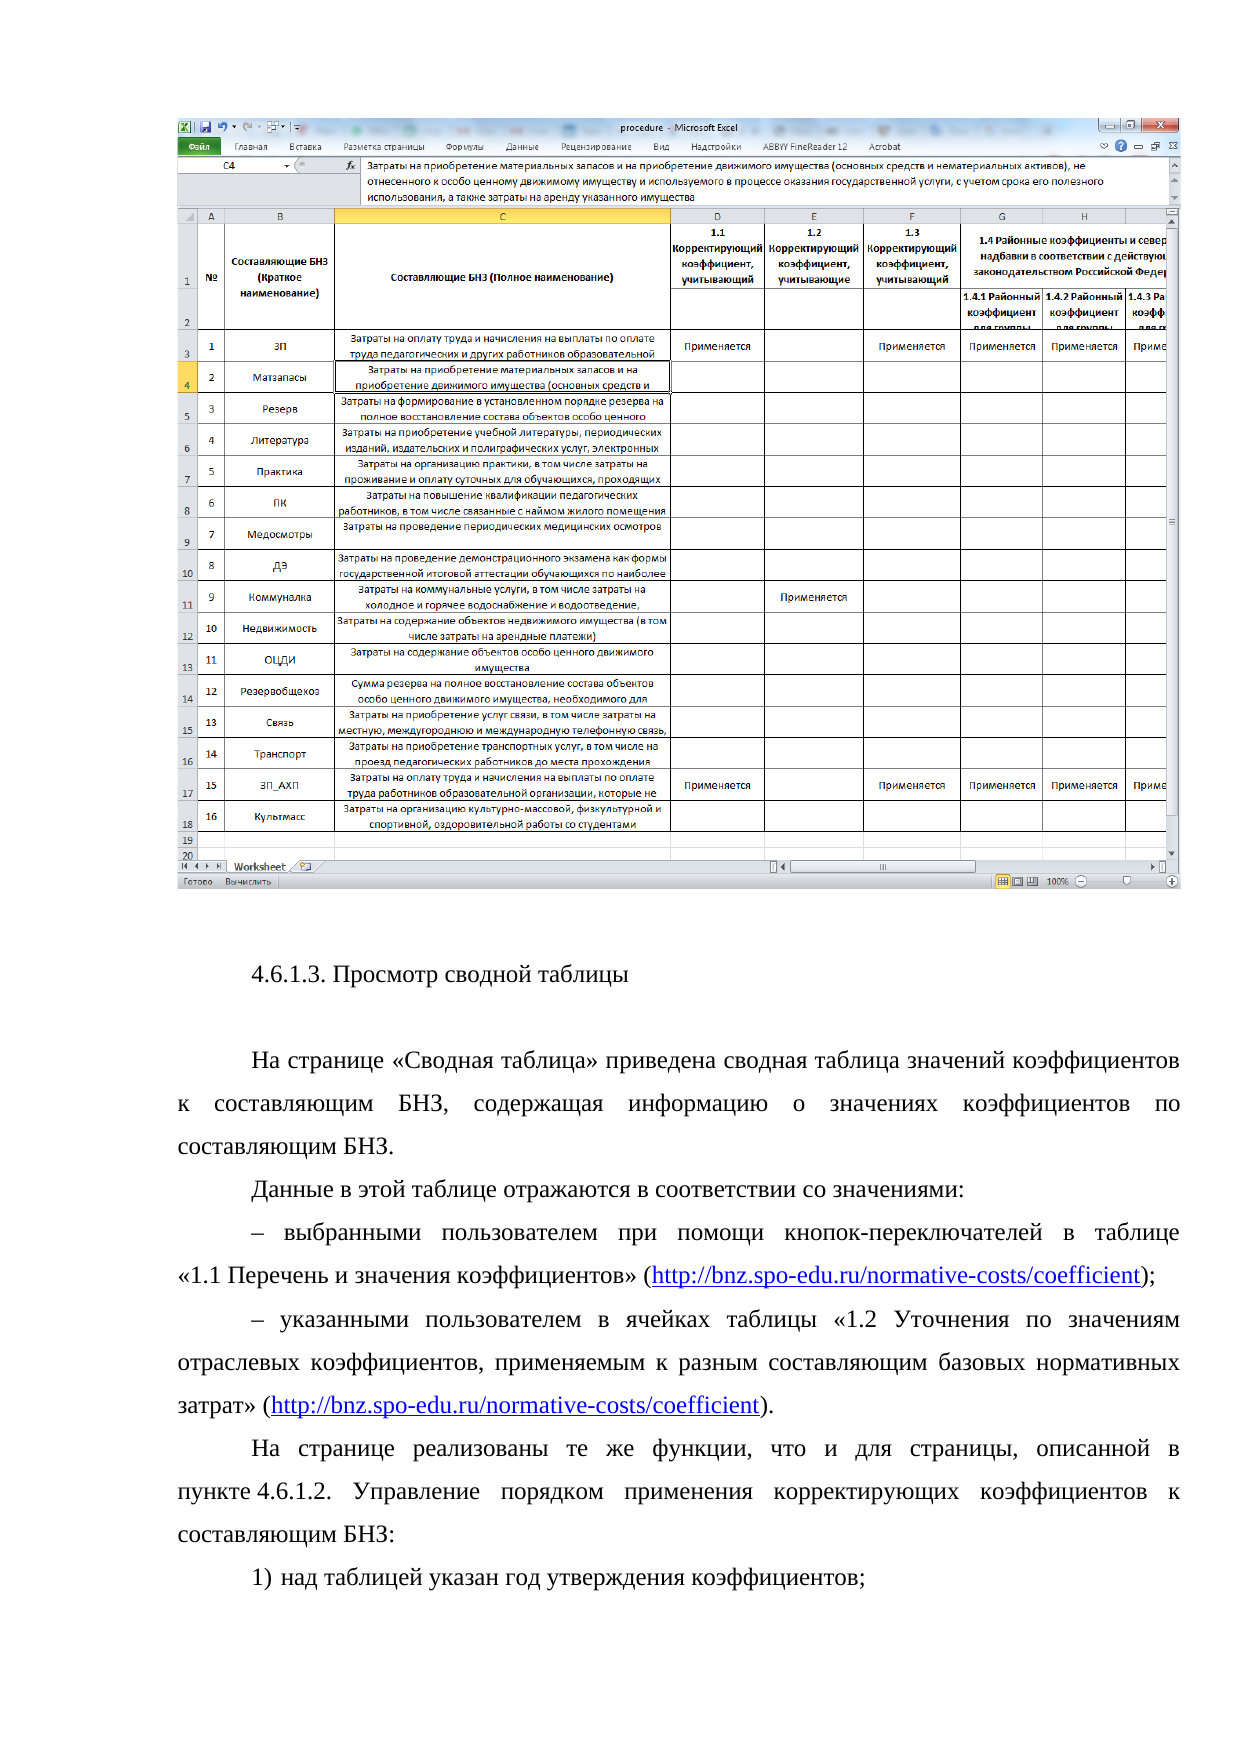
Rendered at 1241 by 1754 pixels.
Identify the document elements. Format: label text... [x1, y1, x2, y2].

text – указанными пользователем в ячейках таблицы «1.2 Уточнения по значениям отраслевых коэффициентов, применяемым к разным составляющим базовых нормативных затрат» (http://bnz.spo-edu.ru/normative-costs/coefficient). [177, 1304, 1181, 1419]
text 1) над таблицей указан год утверждения коэффициентов; [177, 1562, 1181, 1591]
text На странице реализованы те же функции, что и для страницы, описанной в пункте 2.3.1.2. Порядок применения корректирующих коэффициентов к составляющим БНЗ: [177, 1433, 1181, 1548]
text Данные в этой таблице отражаются в соответствии со значениями: [177, 1174, 1181, 1203]
subtitle 4.6.1.3. Просмотр сводной таблицы [177, 959, 1181, 987]
text На странице «Сводная таблица» приведена сводная таблица значений коэффициентов к составляющим БНЗ, содержащая информацию о значениях коэффициентов по составляющим БНЗ. [177, 1045, 1181, 1160]
picture [177, 118, 1181, 889]
text – выбранными пользователем при помощи кнопок-переключателей в таблице «1.1 Перечень и значения коэффициентов» (http://bnz.spo-edu.ru/normative-costs/coefficient); [177, 1217, 1181, 1289]
